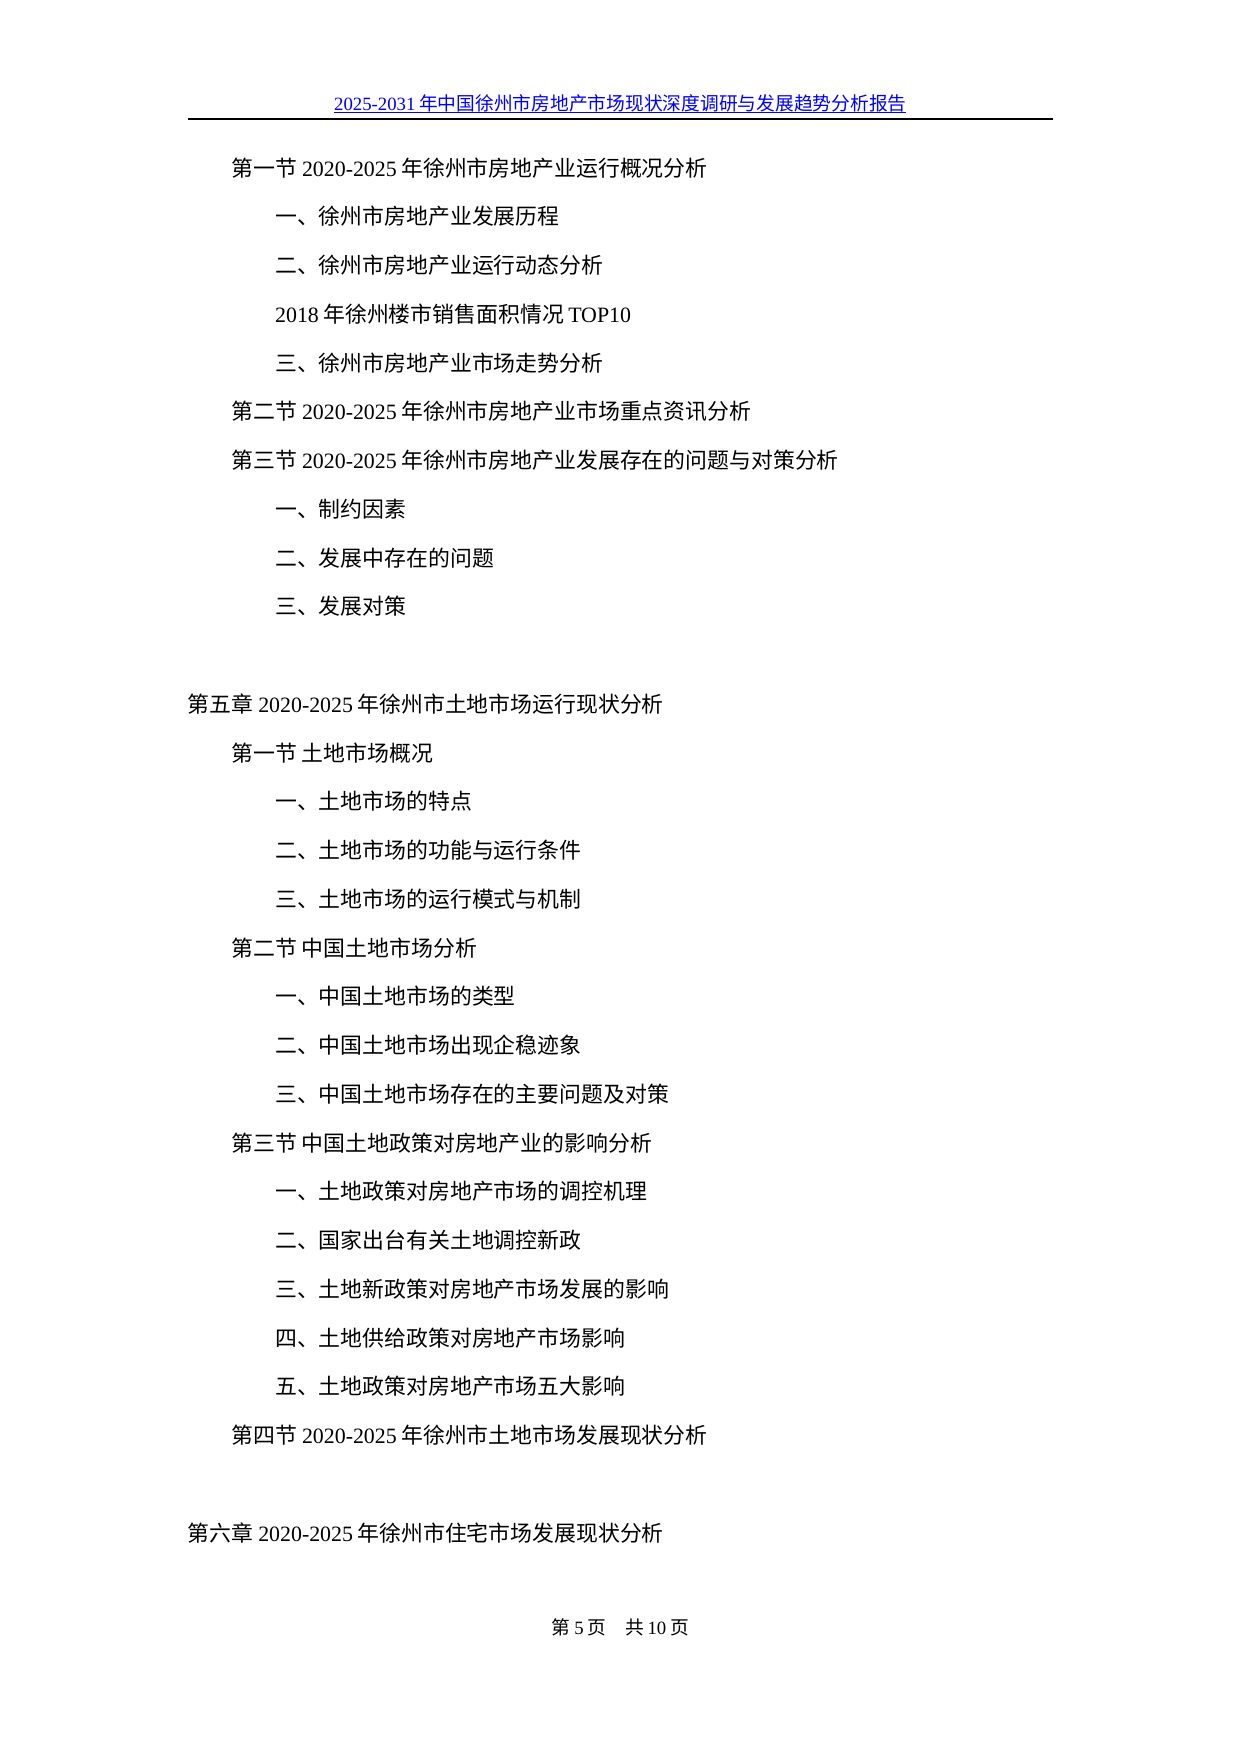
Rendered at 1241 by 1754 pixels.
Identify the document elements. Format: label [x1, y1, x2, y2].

text [187, 150, 1053, 1548]
